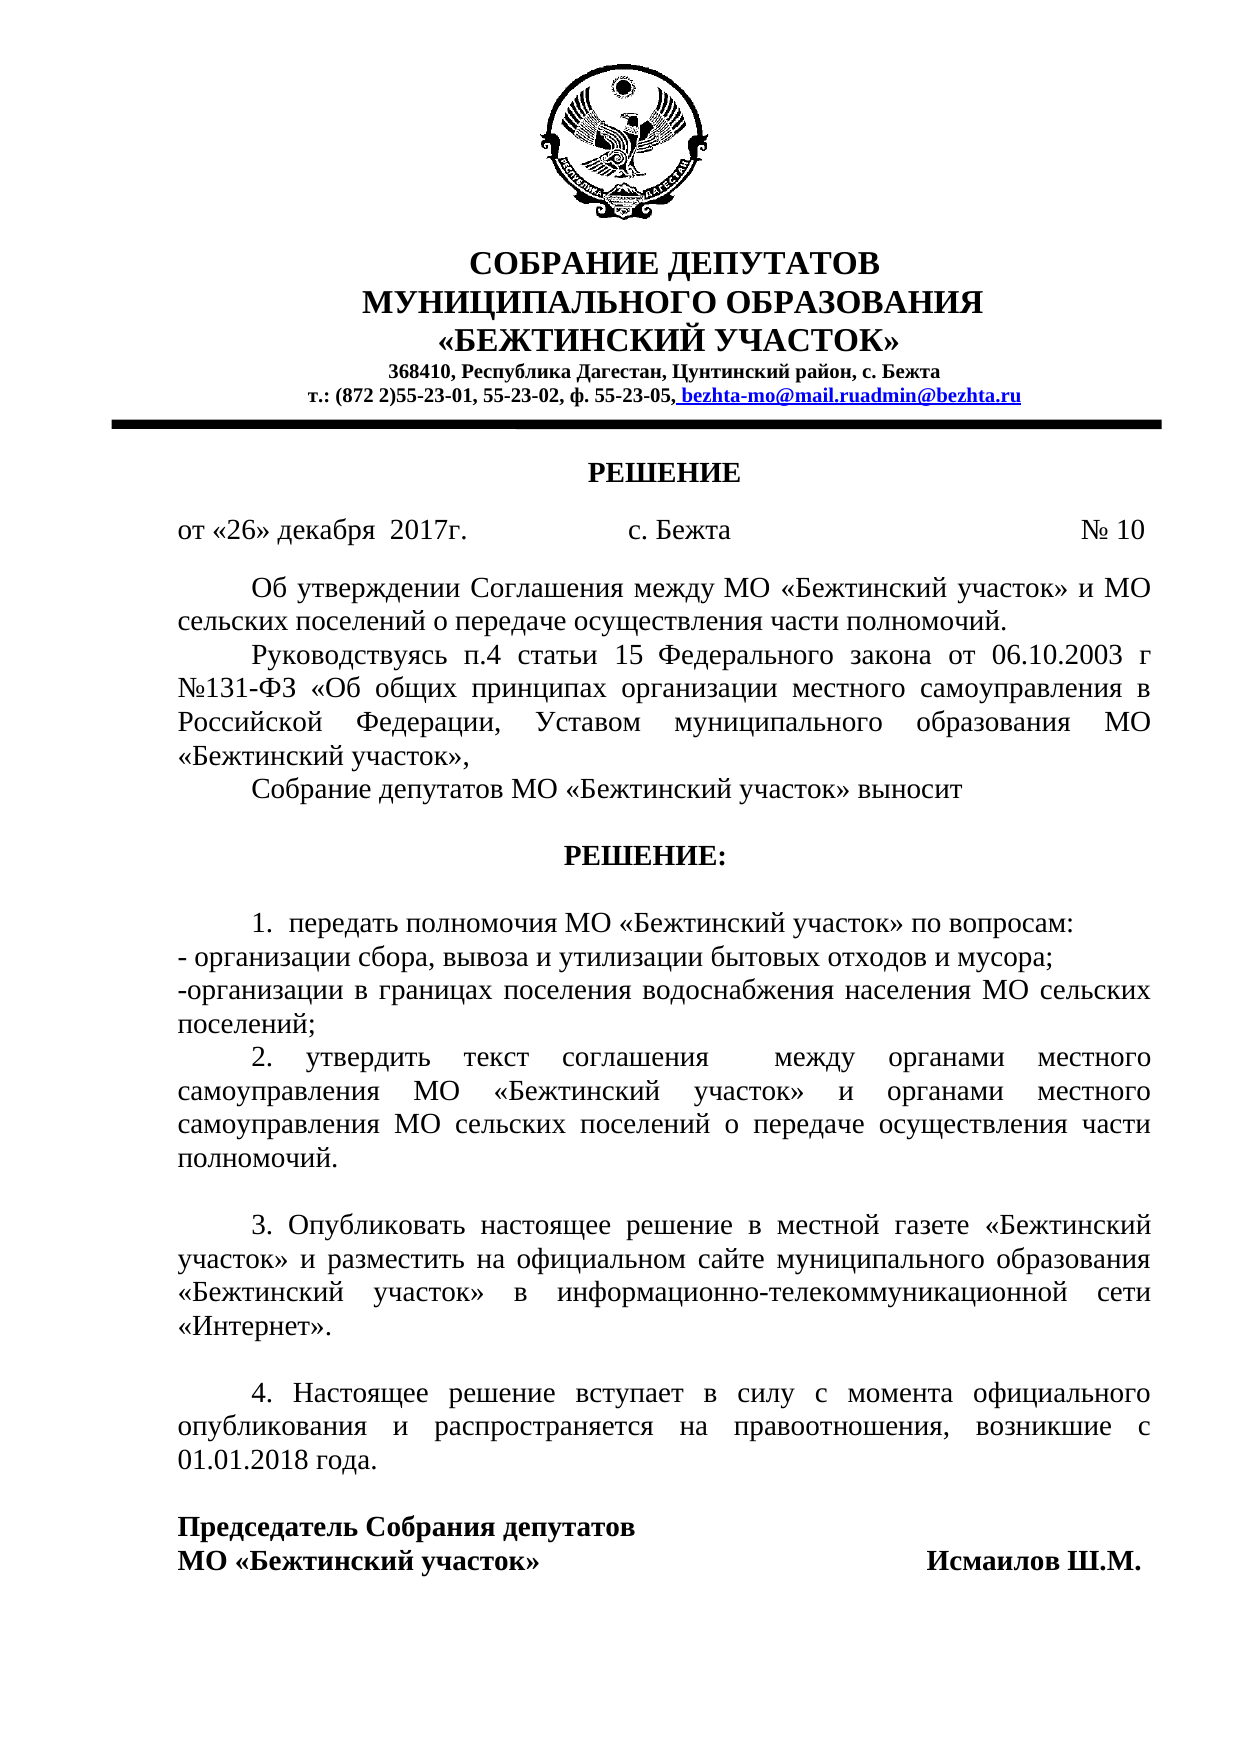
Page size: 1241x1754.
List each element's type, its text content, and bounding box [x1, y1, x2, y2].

text РЕШЕНИЕ: [177, 838, 1152, 872]
text т.: (872 2)55-23-01, 55-23-02, ф. 55-23-05, bezhta-mo@mail.ruadmin@bezhta.ru [177, 383, 1152, 407]
text Руководствуясь п.4 статьи 15 Федерального закона от 06.10.2003 г №131-ФЗ «Об общих принципах организации местного самоуправления в Российской Федерации, Уставом муниципального образования МО «Бежтинский участок», [177, 637, 1152, 771]
text 3. Опубликовать настоящее решение в местной газете «Бежтинский участок» и разместить на официальном сайте муниципального образования «Бежтинский участок» в информационно-телекоммуникационной сети «Интернет». [177, 1207, 1152, 1341]
text 2. утвердить текст соглашения между органами местного самоуправления МО «Бежтинский участок» и органами местного самоуправления МО сельских поселений о передаче осуществления части полномочий. [177, 1039, 1152, 1174]
text «БЕЖТИНСКИЙ УЧАСТОК» [177, 320, 1152, 358]
text Председатель Собрания депутатов [177, 1509, 1152, 1543]
text -организации в границах поселения водоснабжения населения МО сельских поселений; [177, 972, 1152, 1039]
text от «26» декабря 2017г. с. Бежта № 10 [177, 512, 1152, 546]
text 4. Настоящее решение вступает в силу с момента официального опубликования и распространяется на правоотношения, возникшие с 01.01.2018 года. [177, 1375, 1152, 1476]
text СОБРАНИЕ ДЕПУТАТОВ [177, 243, 1152, 282]
text МУНИЦИПАЛЬНОГО ОБРАЗОВАНИЯ [177, 282, 1152, 320]
picture [539, 61, 709, 222]
text РЕШЕНИЕ [177, 455, 1152, 488]
text Собрание депутатов МО «Бежтинский участок» выносит [177, 771, 1152, 805]
list передать полномочия МО «Бежтинский участок» по вопросам: [251, 905, 1152, 939]
text - организации сбора, вывоза и утилизации бытовых отходов и мусора; [177, 939, 1152, 972]
text Об утверждении Соглашения между МО «Бежтинский участок» и МО сельских поселений о передаче осуществления части полномочий. [177, 570, 1152, 637]
text 368410, Республика Дагестан, Цунтинский район, с. Бежта [177, 358, 1152, 383]
text МО «Бежтинский участок» Исмаилов Ш.М. [177, 1543, 1152, 1576]
